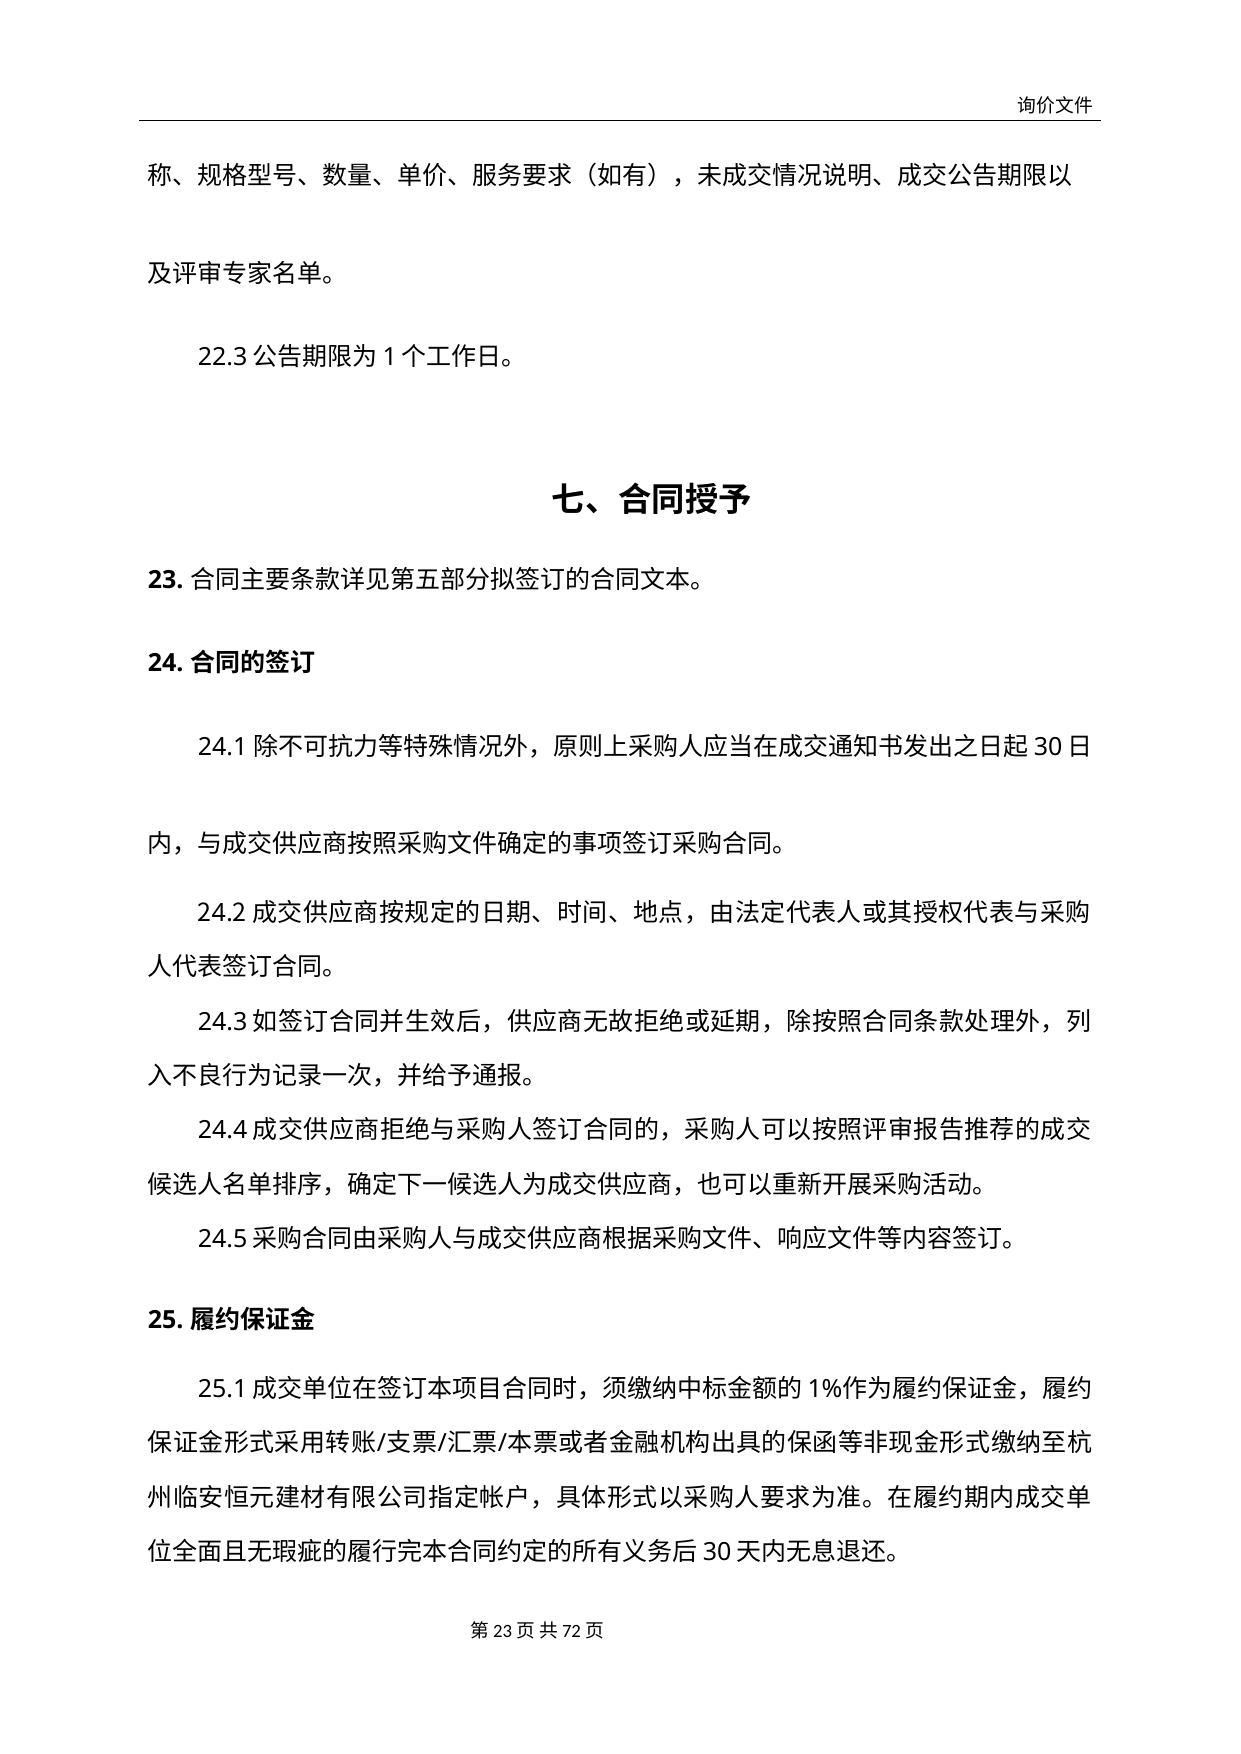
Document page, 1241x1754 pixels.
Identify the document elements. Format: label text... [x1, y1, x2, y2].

text 24.3如签订合同并生效后，供应商无故拒绝或延期，除按照合同条款处理外，列入不良行为记录一次，并给予通报。 [148, 1001, 1092, 1092]
list 履约保证金 [148, 1285, 1092, 1350]
text 25.1成交单位在签订本项目合同时，须缴纳中标金额的1%作为履约保证金，履约保证金形式采用转账/支票/汇票/本票或者金融机构出具的保函等非现金形式缴纳至杭州临安恒元建材有限公司指定帐户，具体形式以采购人要求为准。在履约期内成交单位全面且无瑕疵的履行完本合同约定的所有义务后30天内无息退还。 [148, 1368, 1092, 1568]
text 七、合同授予 [160, 473, 1092, 521]
text 23. 合同主要条款详见第五部分拟签订的合同文本。 [148, 545, 1092, 610]
text 24.4成交供应商拒绝与采购人签订合同的，采购人可以按照评审报告推荐的成交候选人名单排序，确定下一候选人为成交供应商，也可以重新开展采购活动。 [148, 1110, 1092, 1200]
text 24. 合同的签订 [148, 628, 1092, 693]
text 24.2成交供应商按规定的日期、时间、地点，由法定代表人或其授权代表与采购人代表签订合同。 [148, 892, 1092, 983]
text 22.3公告期限为1个工作日。 [148, 322, 1092, 387]
text 24.1 除不可抗力等特殊情况外，原则上采购人应当在成交通知书发出之日起30日内，与成交供应商按照采购文件确定的事项签订采购合同。 [148, 712, 1092, 874]
text 24.5采购合同由采购人与成交供应商根据采购文件、响应文件等内容签订。 [148, 1218, 1092, 1255]
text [148, 141, 1092, 304]
